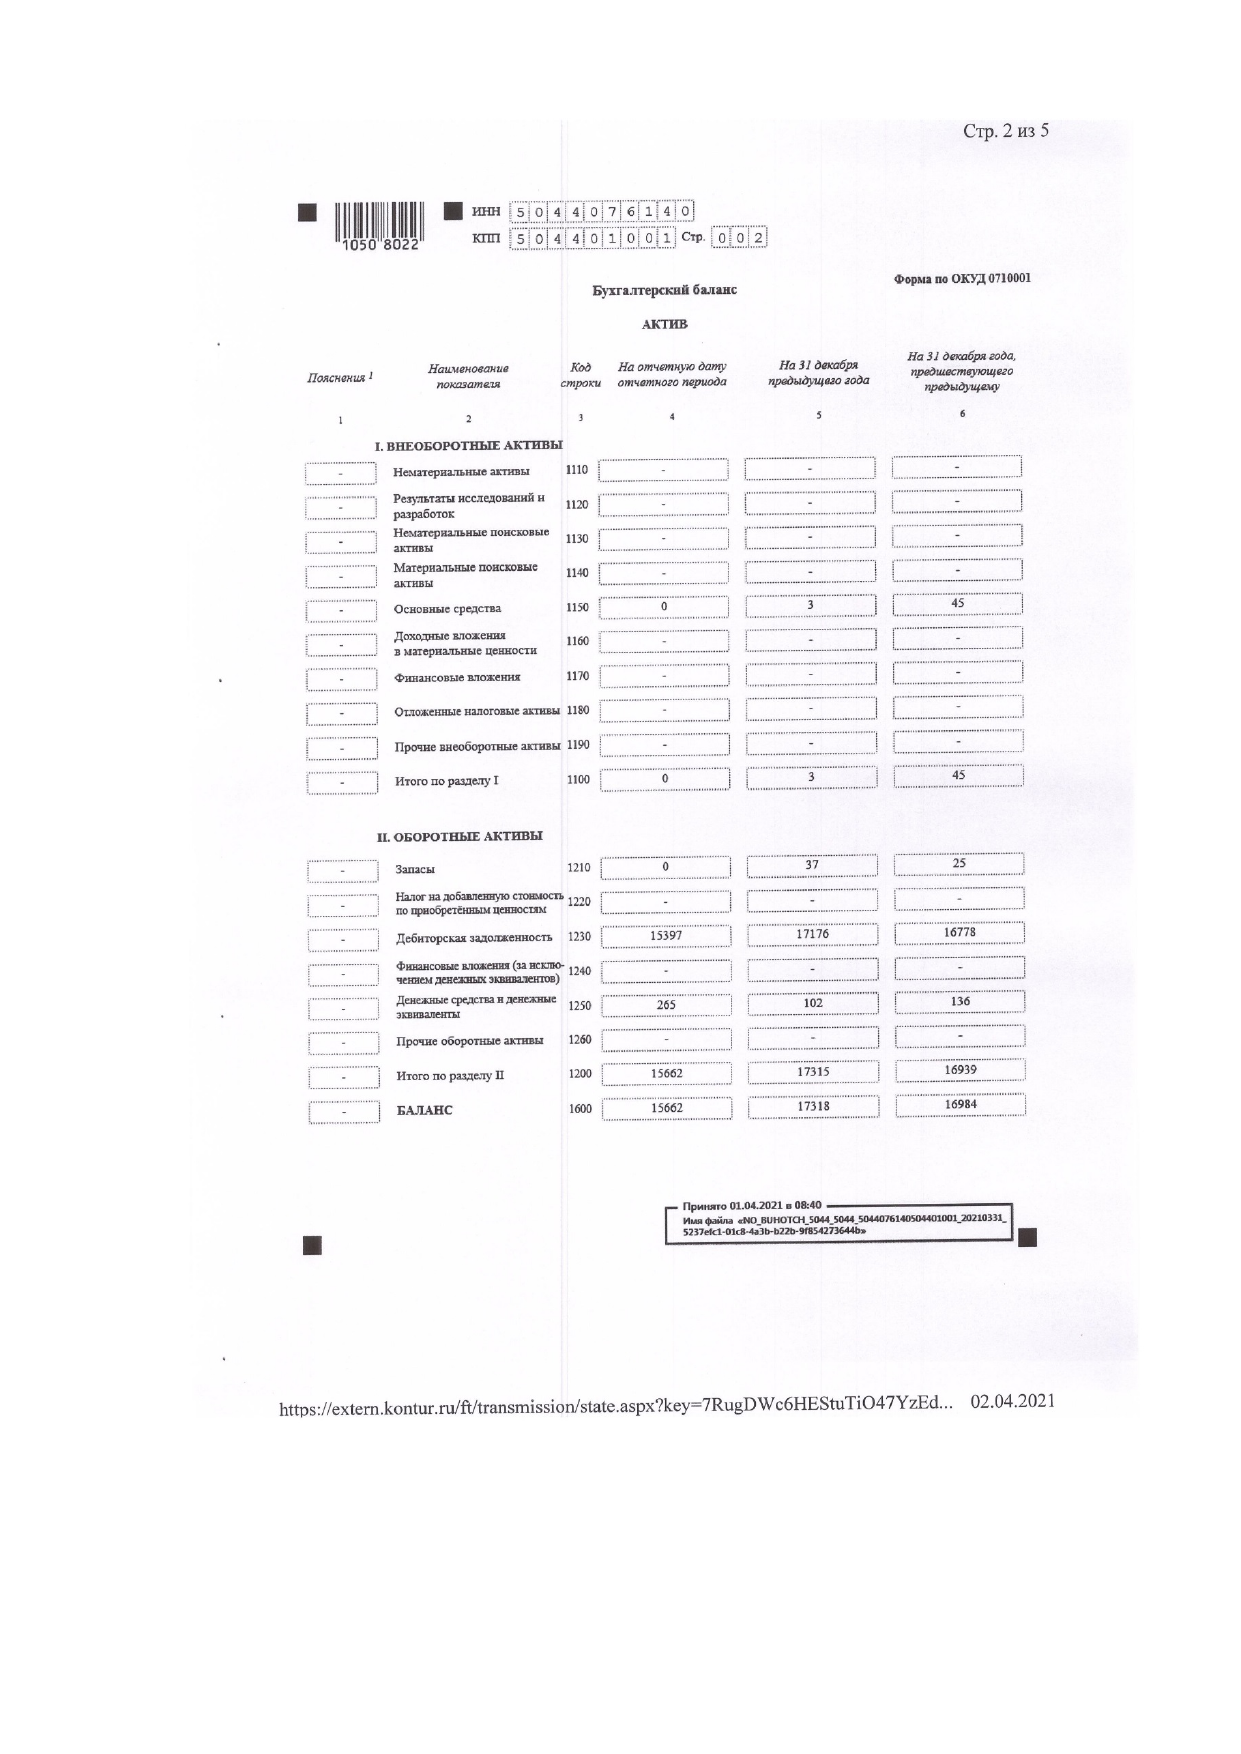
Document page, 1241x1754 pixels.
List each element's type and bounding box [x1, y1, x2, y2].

picture [177, 118, 1152, 1636]
